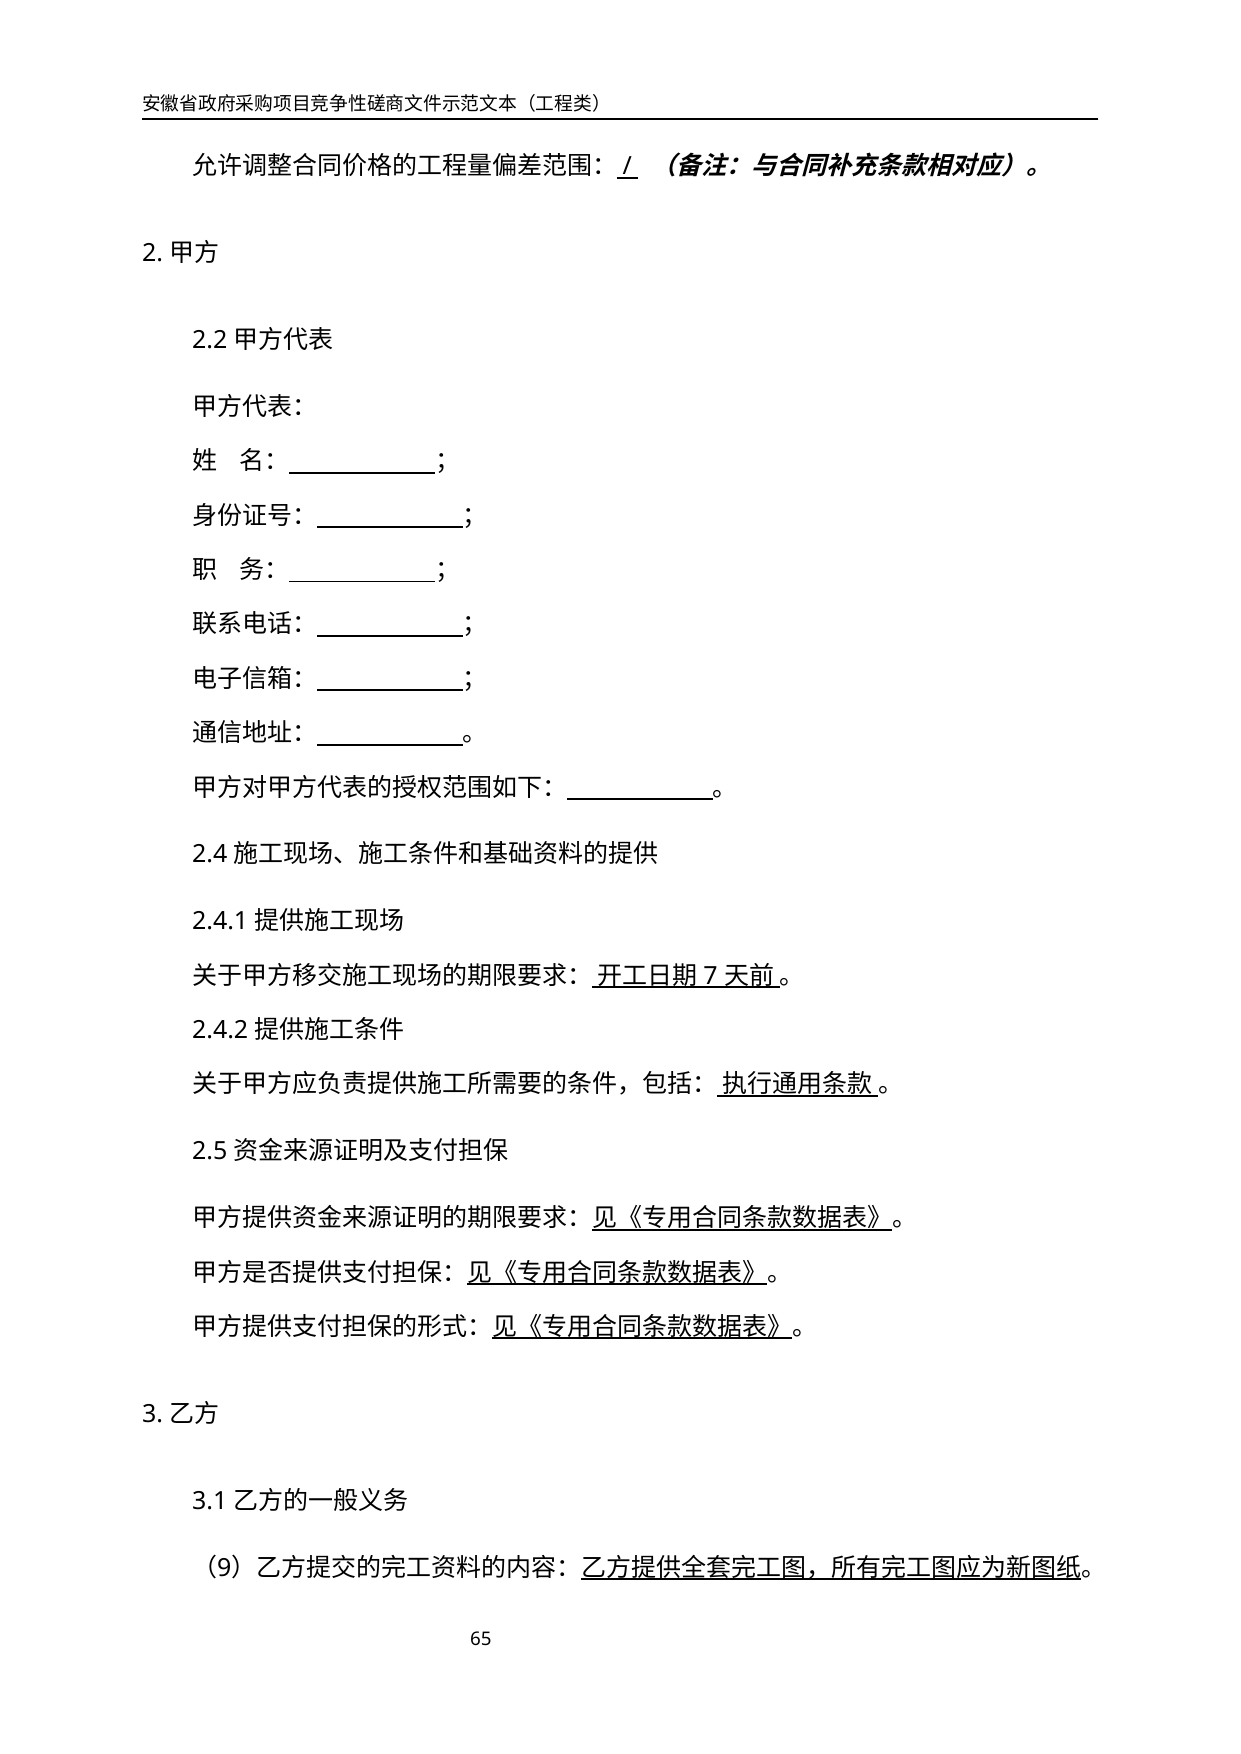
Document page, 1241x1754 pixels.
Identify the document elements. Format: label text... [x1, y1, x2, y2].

text （9）乙方提交的完工资料的内容：乙方提供全套完工图，所有完工图应为新图纸。 [142, 1547, 1098, 1583]
text 甲方提供资金来源证明的期限要求：见《专用合同条款数据表》。 [142, 1198, 1098, 1234]
text 职 务： ； [142, 549, 1098, 586]
text 关于甲方移交施工现场的期限要求： 开工日期 7 天前 。 [142, 955, 1098, 991]
text 联系电话： ； [142, 604, 1098, 640]
text 通信地址： 。 [142, 713, 1098, 749]
text 3. 乙方 [142, 1393, 1098, 1429]
text 允许调整合同价格的工程量偏差范围： / （备注：与合同补充条款相对应）。 [142, 146, 1098, 182]
text 甲方对甲方代表的授权范围如下： 。 [142, 767, 1098, 803]
text 3.1 乙方的一般义务 [142, 1480, 1098, 1516]
text 甲方代表： [142, 386, 1098, 423]
text 甲方是否提供支付担保：见《专用合同条款数据表》。 [142, 1252, 1098, 1288]
text 2. 甲方 [142, 233, 1098, 269]
text 2.2 甲方代表 [142, 319, 1098, 356]
text 2.4.2 提供施工条件 [142, 1009, 1098, 1046]
text 2.4 施工现场、施工条件和基础资料的提供 [142, 834, 1098, 870]
text 关于甲方应负责提供施工所需要的条件，包括： 执行通用条款 。 [142, 1064, 1098, 1100]
text 2.5 资金来源证明及支付担保 [142, 1131, 1098, 1167]
text 甲方提供支付担保的形式：见《专用合同条款数据表》。 [142, 1306, 1098, 1343]
text 身份证号： ； [142, 495, 1098, 531]
text 2.4.1 提供施工现场 [142, 901, 1098, 937]
text 姓 名： ； [142, 441, 1098, 477]
text 电子信箱： ； [142, 658, 1098, 694]
